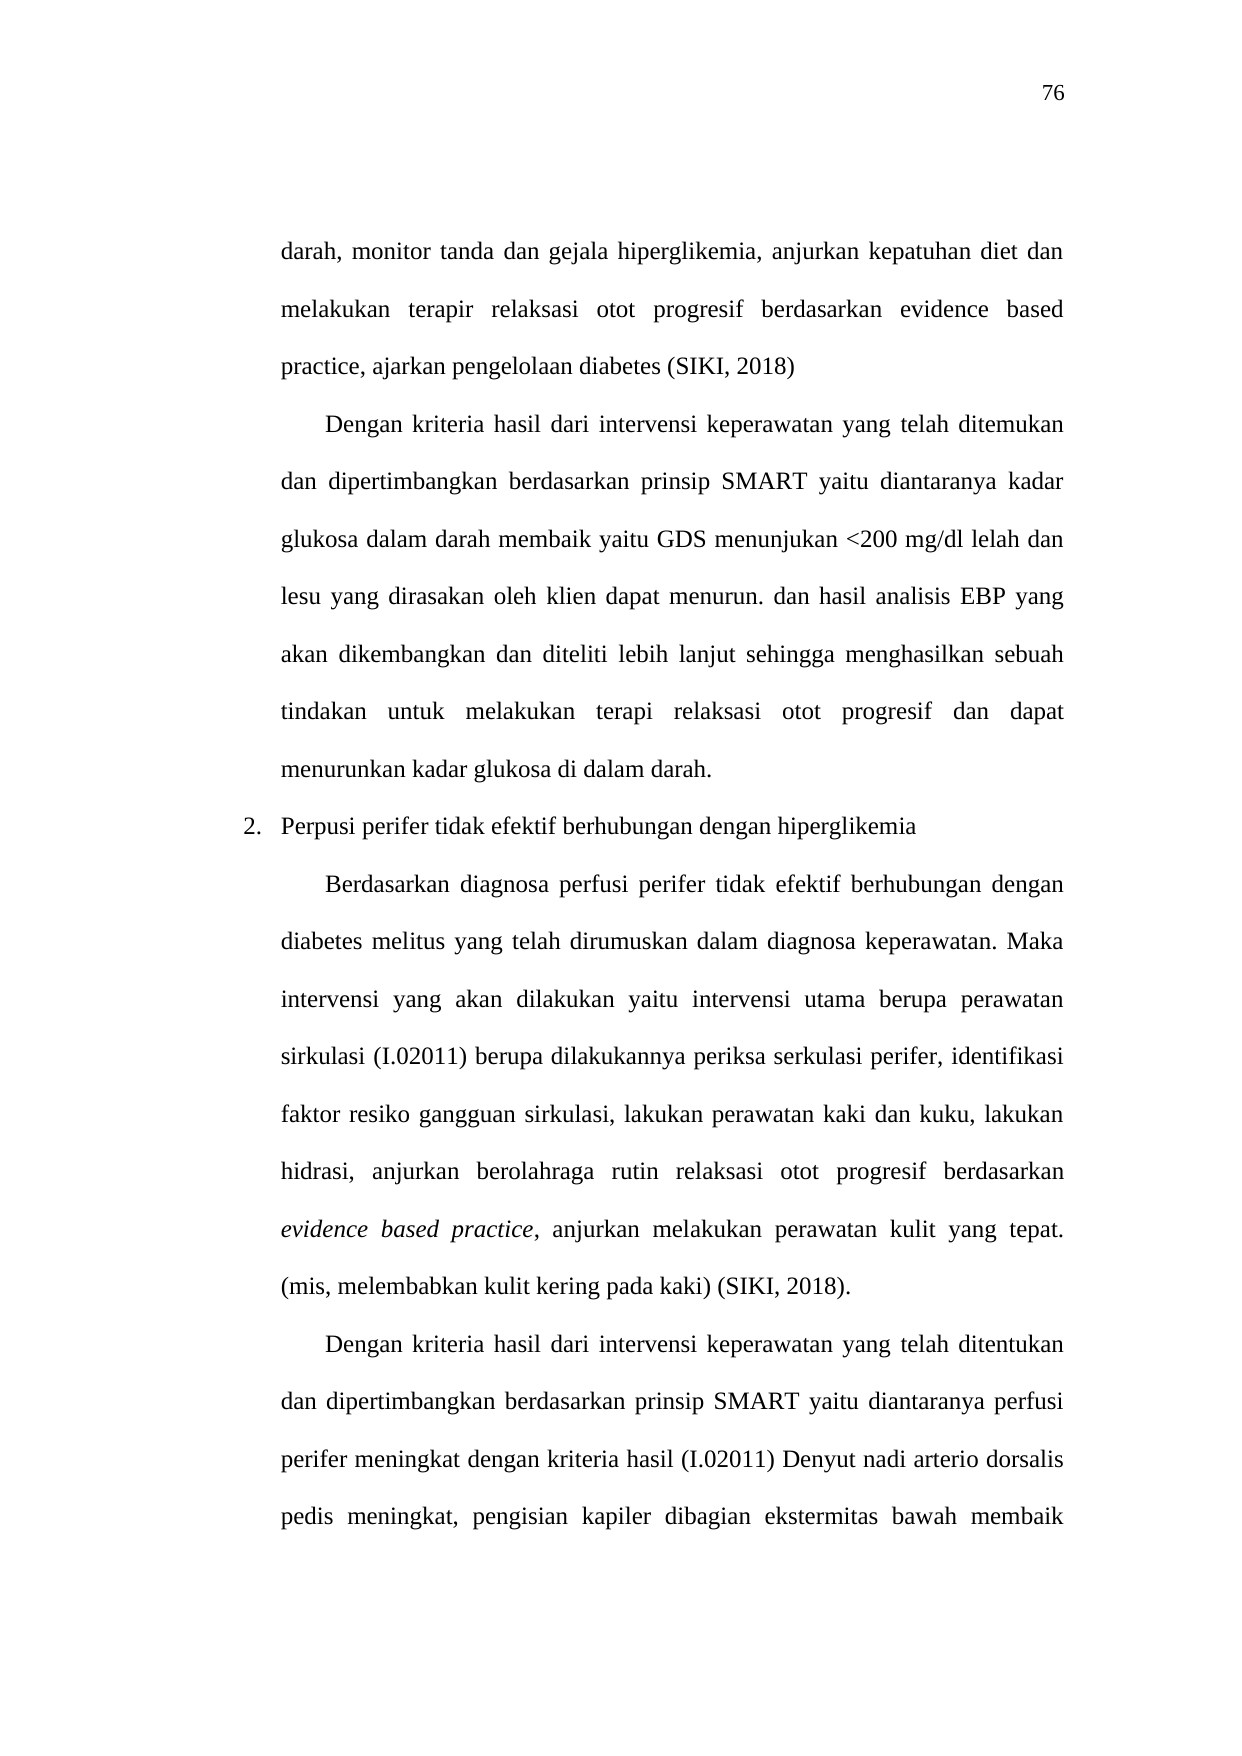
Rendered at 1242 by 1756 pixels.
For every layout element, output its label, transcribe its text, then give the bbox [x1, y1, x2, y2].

subtitle Perpusi perifer tidak efektif berhubungan dengan hiperglikemia [243, 811, 1068, 840]
text Dengan kriteria hasil dari intervensi keperawatan yang telah ditemukan dan dipertimbangkan berdasarkan prinsip SMART yaitu diantaranya kadar glukosa dalam darah membaik yaitu GDS menunjukan <200 mg/dl lelah dan lesu yang dirasakan oleh klien dapat menurun. dan hasil analisis EBP yang akan dikembangkan dan diteliti lebih lanjut sehingga menghasilkan sebuah tindakan untuk melakukan terapi relaksasi otot progresif dan dapat menurunkan kadar glukosa di dalam darah. [281, 409, 1064, 782]
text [281, 1329, 1064, 1530]
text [281, 236, 1064, 380]
text Berdasarkan diagnosa perfusi perifer tidak efektif berhubungan dengan diabetes melitus yang telah dirumuskan dalam diagnosa keperawatan. Maka intervensi yang akan dilakukan yaitu intervensi utama berupa perawatan sirkulasi (I.02011) berupa dilakukannya periksa serkulasi perifer, identifikasi faktor resiko gangguan sirkulasi, lakukan perawatan kaki dan kuku, lakukan hidrasi, anjurkan berolahraga rutin relaksasi otot progresif berdasarkan evidence based practice, anjurkan melakukan perawatan kulit yang tepat. (mis, melembabkan kulit kering pada kaki) (SIKI, 2018). [281, 869, 1064, 1300]
